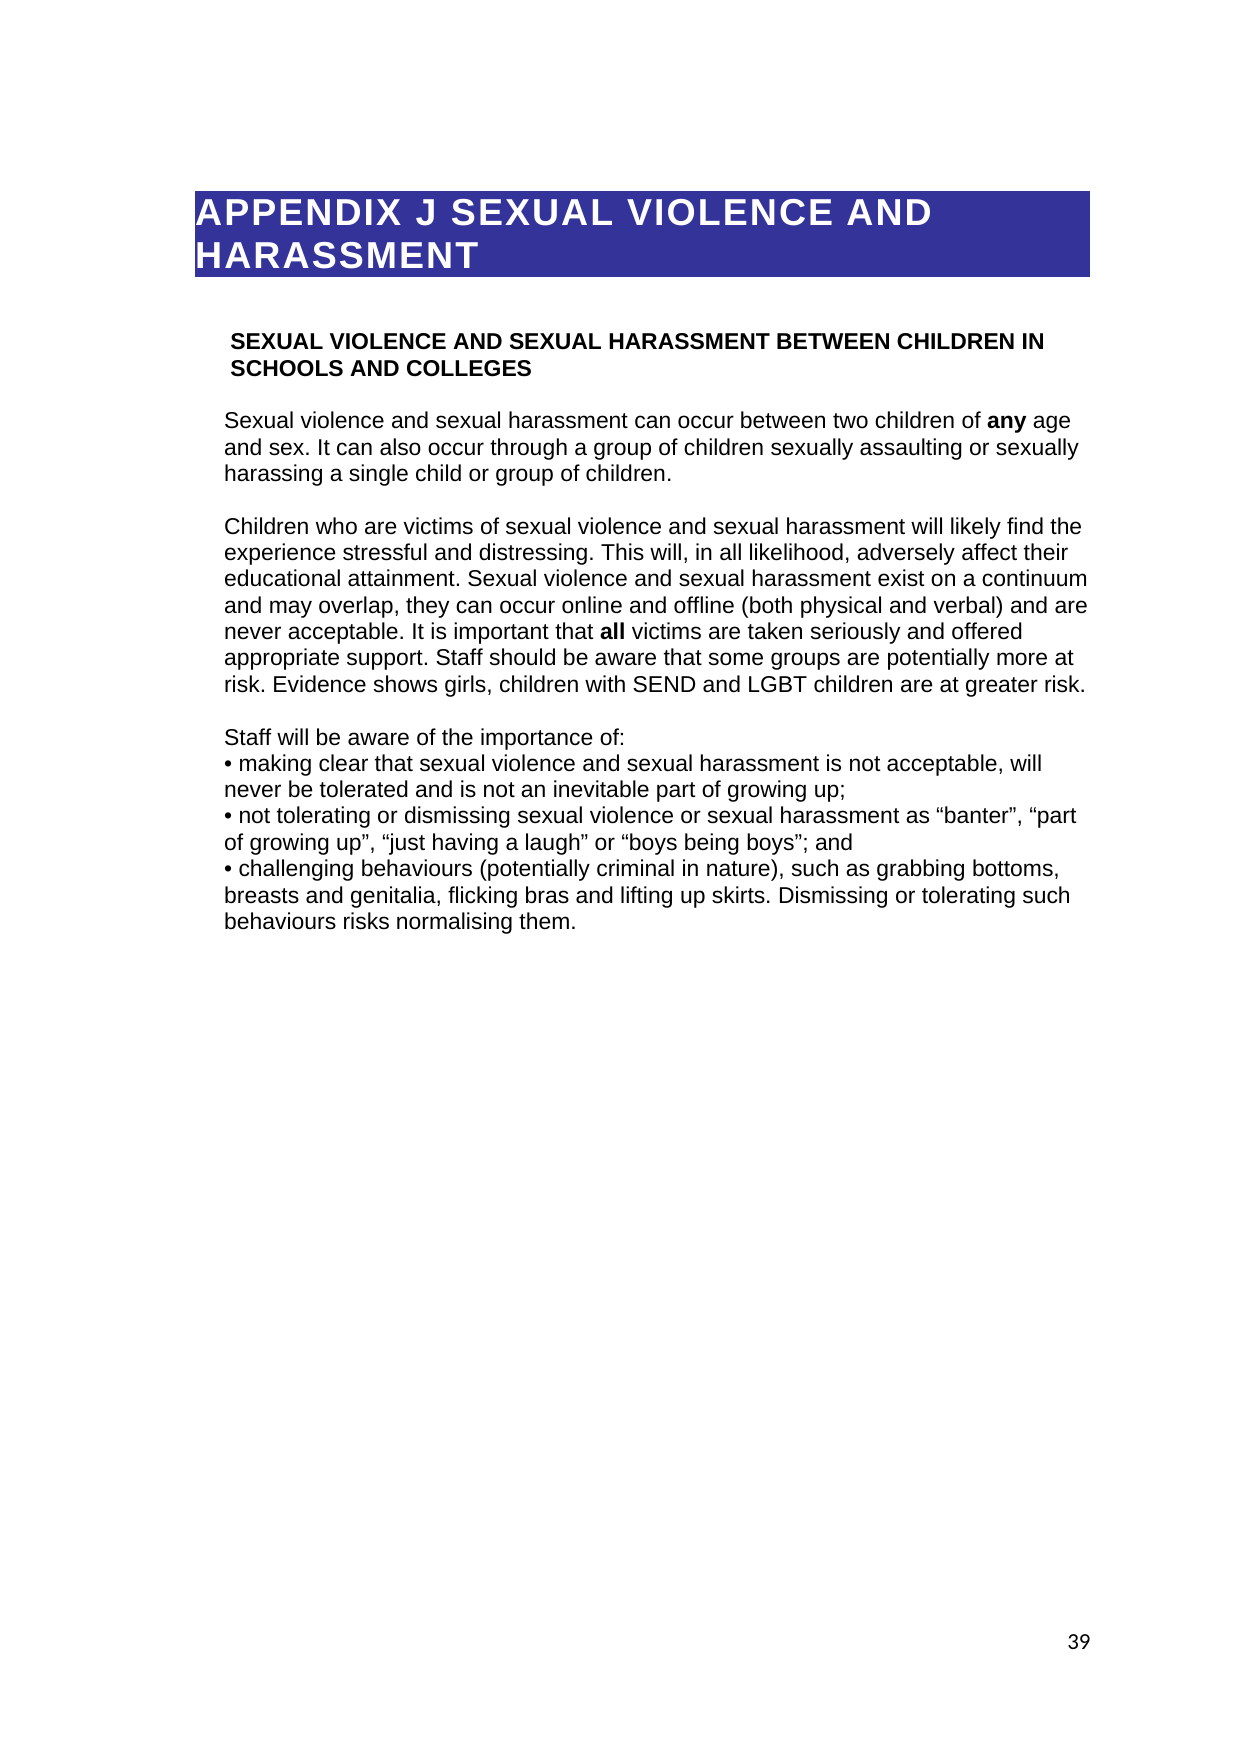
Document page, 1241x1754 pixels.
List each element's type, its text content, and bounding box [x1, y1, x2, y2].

text • making clear that sexual violence and sexual harassment is not acceptable, will never be tolerated and is not an inevitable part of growing up; [224, 750, 1090, 802]
text experience stressful and distressing. This will, in all likelihood, adversely affect their educational attainment. Sexual violence and sexual harassment exist on a continuum and may overlap, they can occur online and offline (both physical and verbal) and are never acceptable. It is important that all victims are taken seriously and offered appropriate support. Staff should be aware that some groups are potentially more at risk. Evidence shows girls, children with SEND and LGBT children are at greater risk. [224, 539, 1090, 697]
text • challenging behaviours (potentially criminal in nature), such as grabbing bottoms, breasts and genitalia, flicking bras and lifting up skirts. Dismissing or tolerating such behaviours risks normalising them. [224, 855, 1090, 934]
text Staff will be aware of the importance of: [224, 723, 1090, 750]
text SEXUAL VIOLENCE AND SEXUAL HARASSMENT BETWEEN CHILDREN IN [224, 328, 1090, 354]
text Appendix J Sexual Violence and Harassment [195, 191, 1090, 277]
text Sexual violence and sexual harassment can occur between two children of any age and sex. It can also occur through a group of children sexually assaulting or sexually harassing a single child or group of children. [224, 407, 1090, 486]
text SCHOOLS AND COLLEGES [224, 354, 1090, 381]
text Children who are victims of sexual violence and sexual harassment will likely find the [224, 513, 1090, 539]
text • not tolerating or dismissing sexual violence or sexual harassment as “banter”, “part of growing up”, “just having a laugh” or “boys being boys”; and [224, 802, 1090, 855]
